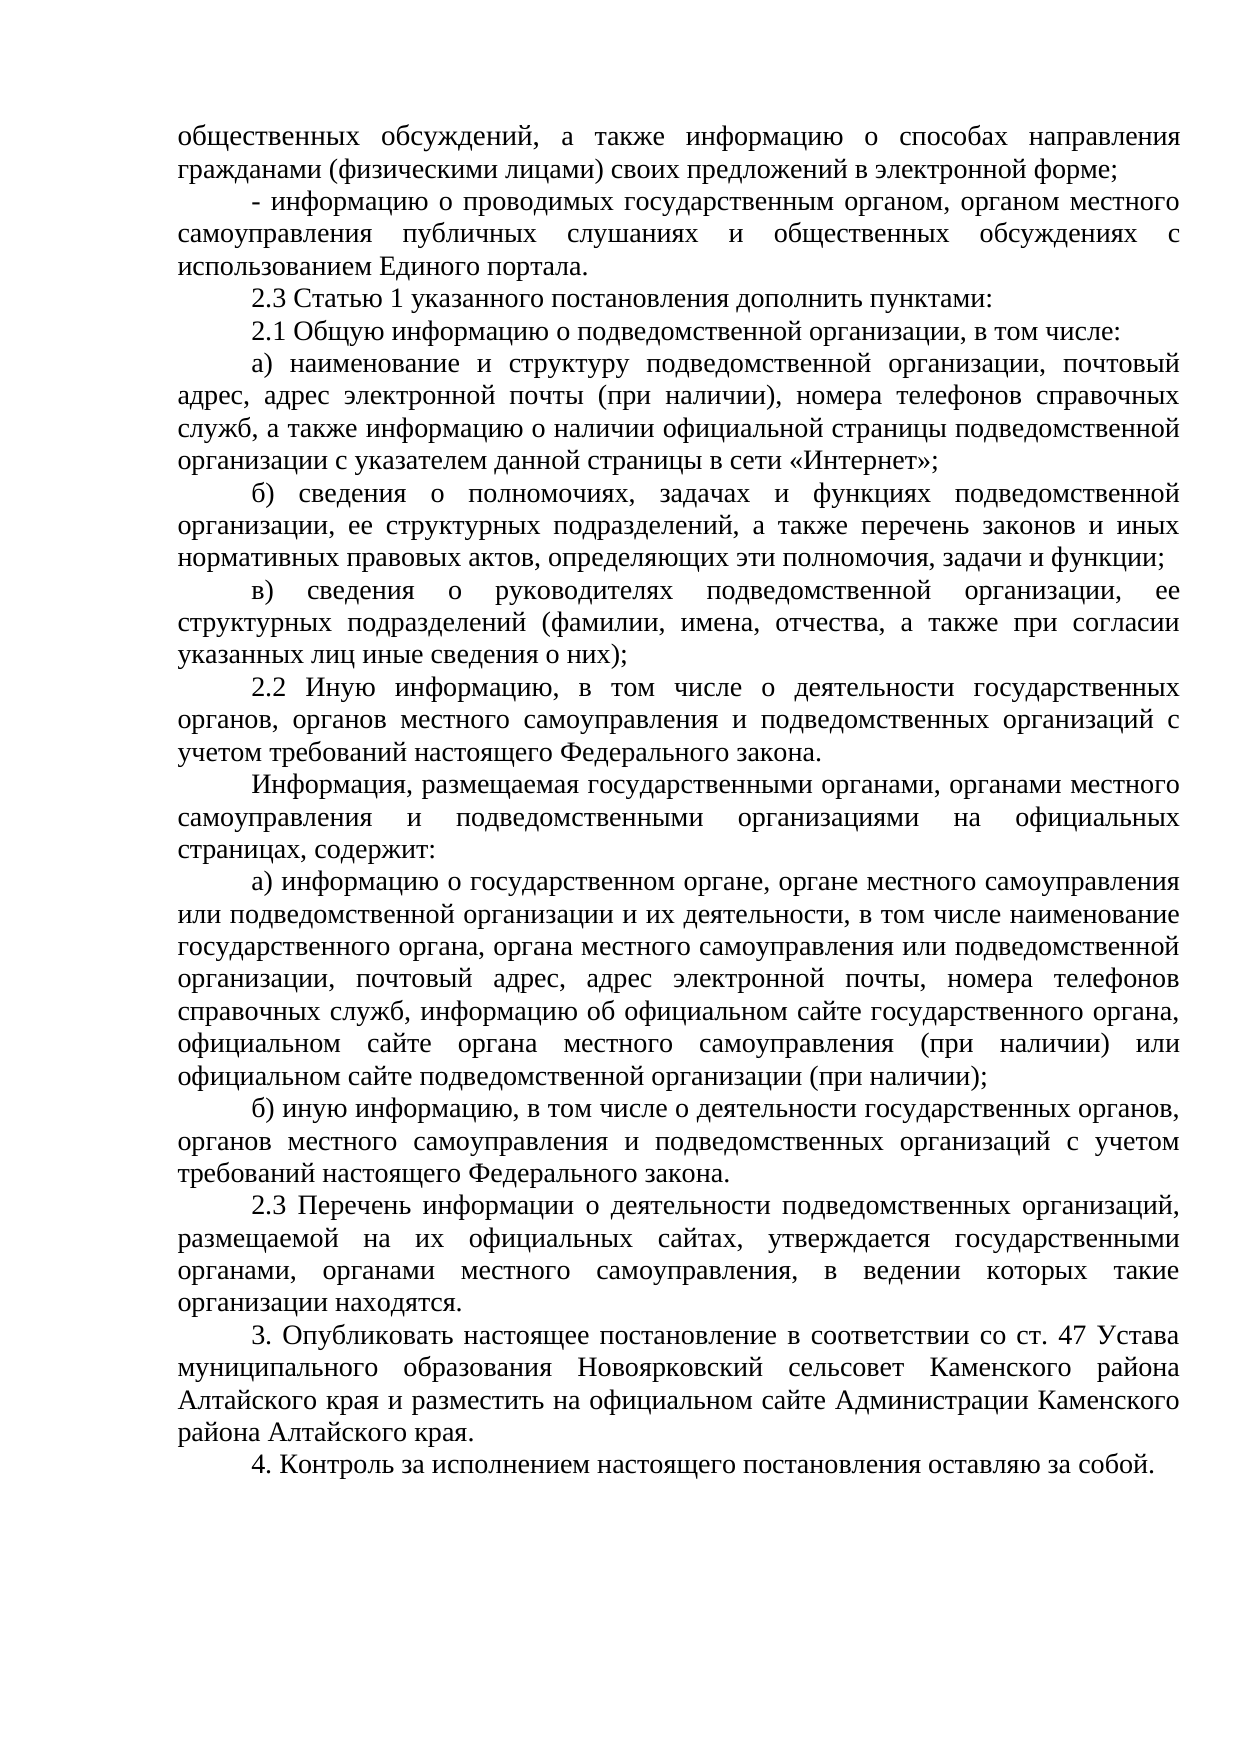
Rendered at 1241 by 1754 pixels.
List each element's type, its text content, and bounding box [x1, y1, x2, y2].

text 2.3 Перечень информации о деятельности подведомственных организаций, размещаемой на их официальных сайтах, утверждается государственными органами, органами местного самоуправления, в ведении которых такие организации находятся. [177, 1188, 1181, 1318]
text - информацию о проводимых государственным органом, органом местного самоуправления публичных слушаниях и общественных обсуждениях с использованием Единого портала. [177, 184, 1181, 281]
text 4. Контроль за исполнением настоящего постановления оставляю за собой. [177, 1447, 1181, 1480]
text а) наименование и структуру подведомственной организации, почтовый адрес, адрес электронной почты (при наличии), номера телефонов справочных служб, а также информацию о наличии официальной страницы подведомственной организации с указателем данной страницы в сети «Интернет»; [177, 346, 1181, 476]
text в) сведения о руководителях подведомственной организации, ее структурных подразделений (фамилии, имена, отчества, а также при согласии указанных лиц иные сведения о них); [177, 573, 1181, 670]
text б) иную информацию, в том числе о деятельности государственных органов, органов местного самоуправления и подведомственных организаций с учетом требований настоящего Федерального закона. [177, 1091, 1181, 1188]
text 2.2 Иную информацию, в том числе о деятельности государственных органов, органов местного самоуправления и подведомственных организаций с учетом требований настоящего Федерального закона. [177, 670, 1181, 767]
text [177, 118, 1181, 184]
text б) сведения о полномочиях, задачах и функциях подведомственной организации, ее структурных подразделений, а также перечень законов и иных нормативных правовых актов, определяющих эти полномочия, задачи и функции; [177, 476, 1181, 573]
text 2.3 Статью 1 указанного постановления дополнить пунктами: [177, 281, 1181, 314]
text 2.1 Общую информацию о подведомственной организации, в том числе: [177, 314, 1181, 346]
text а) информацию о государственном органе, органе местного самоуправления или подведомственной организации и их деятельности, в том числе наименование государственного органа, органа местного самоуправления или подведомственной организации, почтовый адрес, адрес электронной почты, номера телефонов справочных служб, информацию об официальном сайте государственного органа, официальном сайте органа местного самоуправления (при наличии) или официальном сайте подведомственной организации (при наличии); [177, 864, 1181, 1091]
text Информация, размещаемая государственными органами, органами местного самоуправления и подведомственными организациями на официальных страницах, содержит: [177, 767, 1181, 864]
text 3. Опубликовать настоящее постановление в соответствии со ст. 47 Устава муниципального образования Новоярковский сельсовет Каменского района Алтайского края и разместить на официальном сайте Администрации Каменского района Алтайского края. [177, 1318, 1181, 1447]
